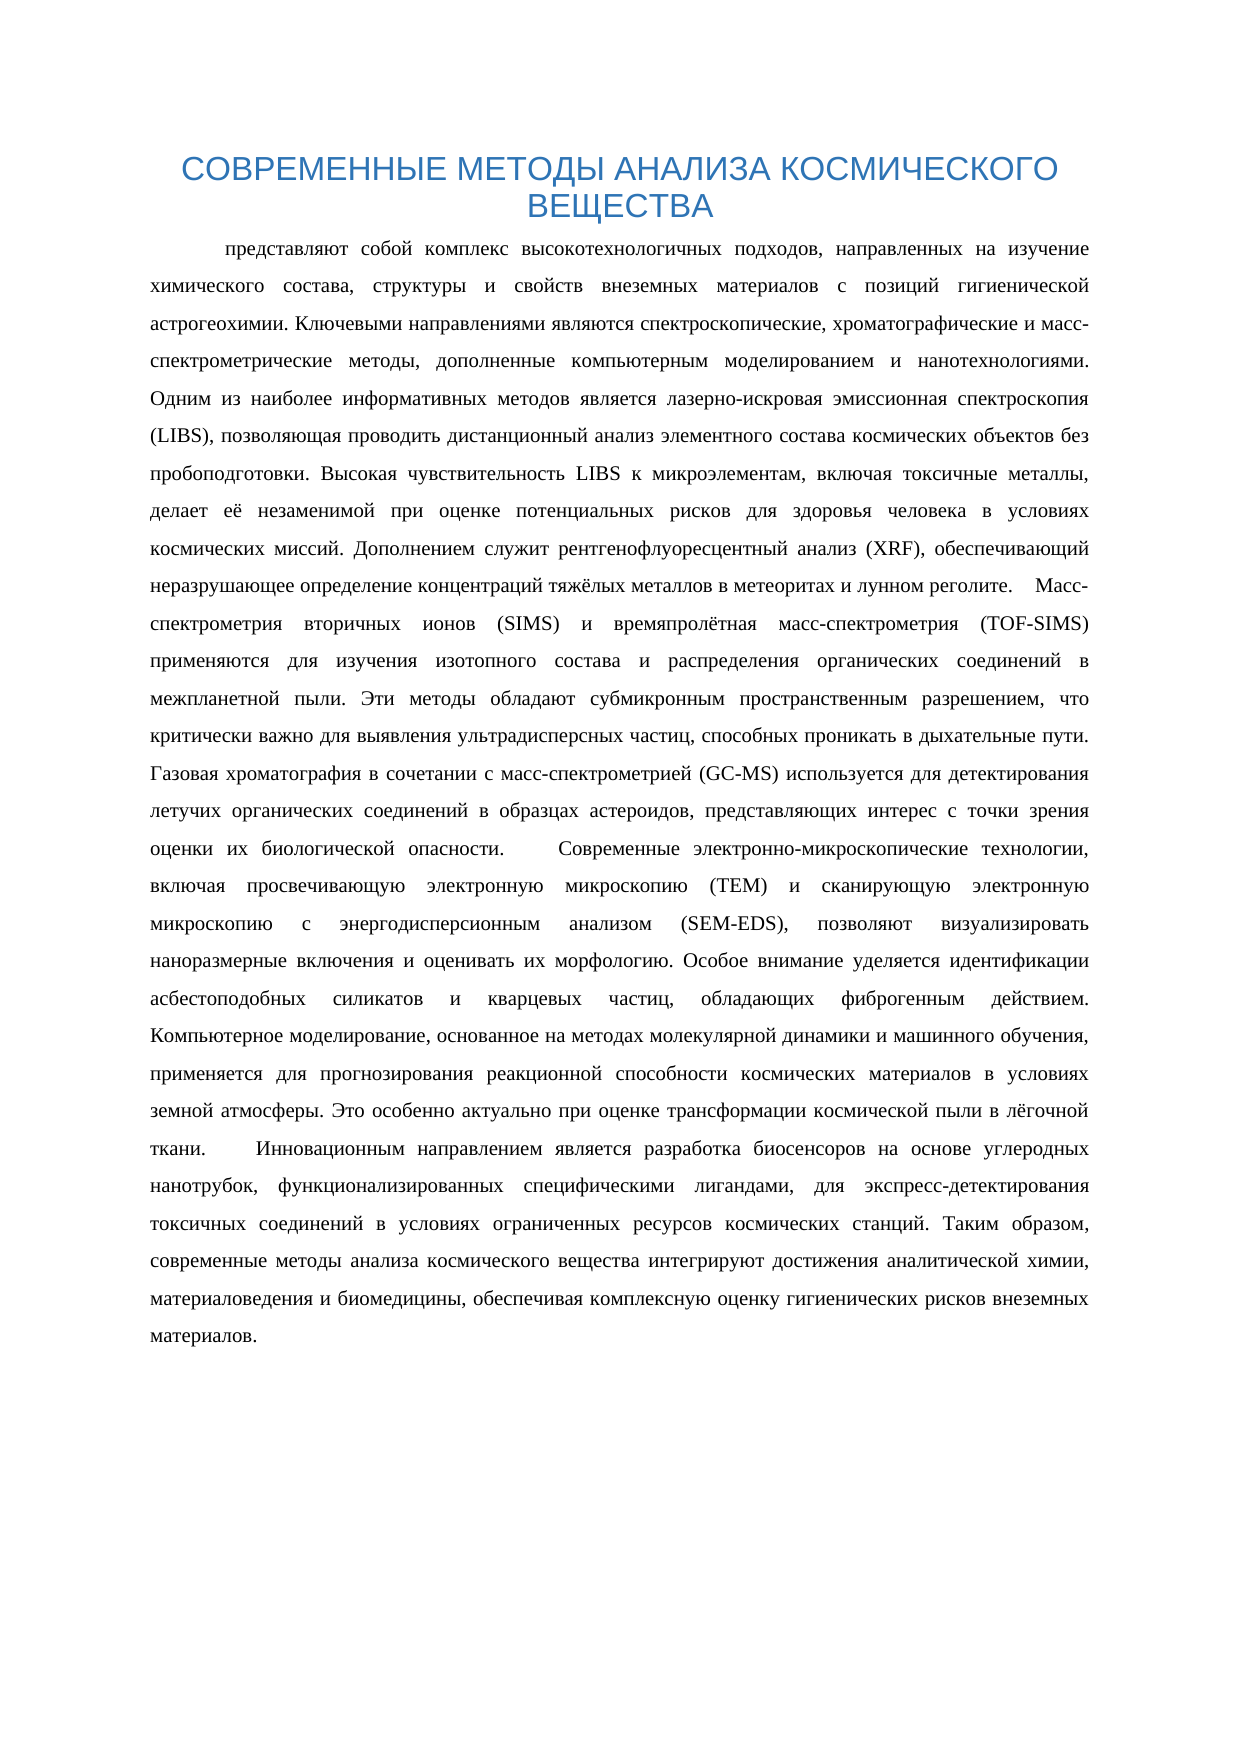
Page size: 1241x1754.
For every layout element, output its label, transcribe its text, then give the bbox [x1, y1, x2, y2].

subtitle СОВРЕМЕННЫЕ МЕТОДЫ АНАЛИЗА КОСМИЧЕСКОГО ВЕЩЕСТВА [150, 150, 1090, 225]
text представляют собой комплекс высокотехнологичных подходов, направленных на изучение химического состава, структуры и свойств внеземных материалов с позиций гигиенической астрогеохимии. Ключевыми направлениями являются спектроскопические, хроматографические и масс-спектрометрические методы, дополненные компьютерным моделированием и нанотехнологиями. Одним из наиболее информативных методов является лазерно-искровая эмиссионная спектроскопия (LIBS), позволяющая проводить дистанционный анализ элементного состава космических объектов без пробоподготовки. Высокая чувствительность LIBS к микроэлементам, включая токсичные металлы, делает её незаменимой при оценке потенциальных рисков для здоровья человека в условиях космических миссий. Дополнением служит рентгенофлуоресцентный анализ (XRF), обеспечивающий неразрушающее определение концентраций тяжёлых металлов в метеоритах и лунном реголите. Масс-спектрометрия вторичных ионов (SIMS) и времяпролётная масс-спектрометрия (TOF-SIMS) применяются для изучения изотопного состава и распределения органических соединений в межпланетной пыли. Эти методы обладают субмикронным пространственным разрешением, что критически важно для выявления ультрадисперсных частиц, способных проникать в дыхательные пути. Газовая хроматография в сочетании с масс-спектрометрией (GC-MS) используется для детектирования летучих органических соединений в образцах астероидов, представляющих интерес с точки зрения оценки их биологической опасности. Современные электронно-микроскопические технологии, включая просвечивающую электронную микроскопию (TEM) и сканирующую электронную микроскопию с энергодисперсионным анализом (SEM-EDS), позволяют визуализировать наноразмерные включения и оценивать их морфологию. Особое внимание уделяется идентификации асбестоподобных силикатов и кварцевых частиц, обладающих фиброгенным действием. Компьютерное моделирование, основанное на методах молекулярной динамики и машинного обучения, применяется для прогнозирования реакционной способности космических материалов в условиях земной атмосферы. Это особенно актуально при оценке трансформации космической пыли в лёгочной ткани. Инновационным направлением является разработка биосенсоров на основе углеродных нанотрубок, функционализированных специфическими лигандами, для экспресс-детектирования токсичных соединений в условиях ограниченных ресурсов космических станций. Таким образом, современные методы анализа космического вещества интегрируют достижения аналитической химии, материаловедения и биомедицины, обеспечивая комплексную оценку гигиенических рисков внеземных материалов. [150, 225, 1090, 1350]
